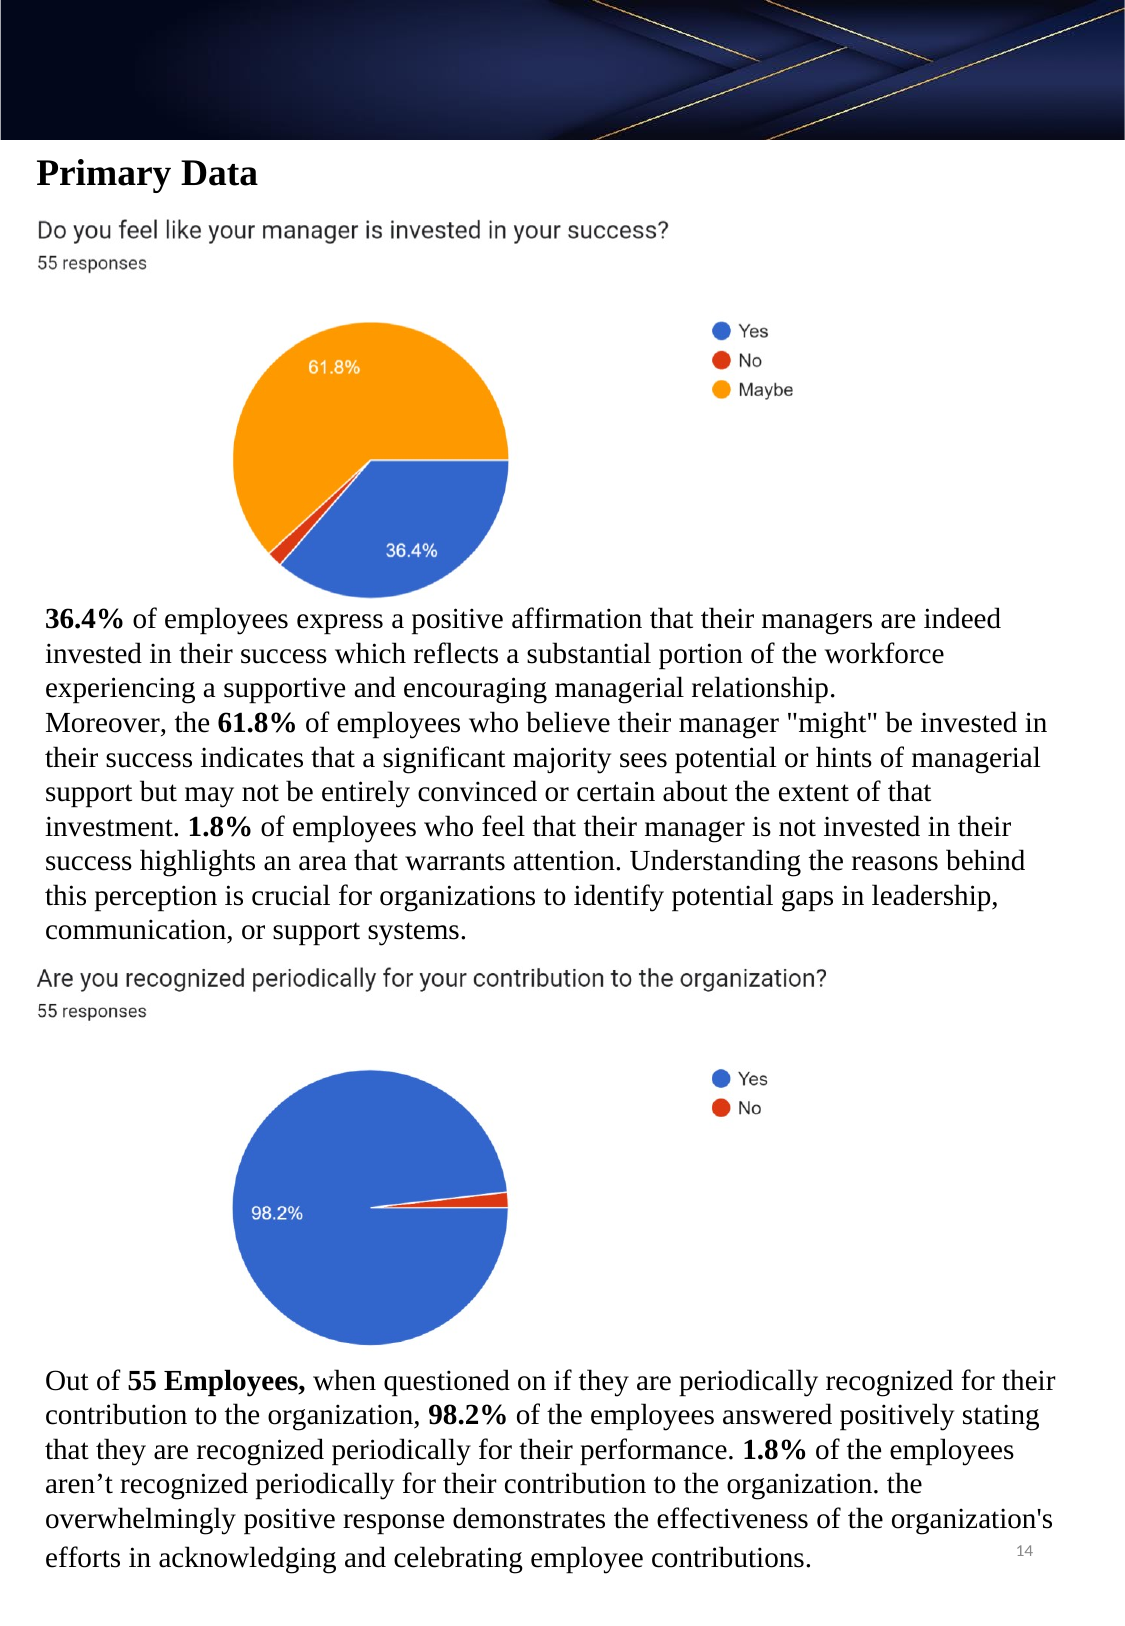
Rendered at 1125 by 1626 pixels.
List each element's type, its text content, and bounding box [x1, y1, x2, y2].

picture [37, 213, 793, 609]
text 36.4% of employees express a positive affirmation that their managers are indeed invested in their success which reflects a substantial portion of the workforce experiencing a supportive and encouraging managerial relationship. [45, 602, 1030, 704]
text Moreover, the 61.8% of employees who believe their manager "might" be invested in their success indicates that a significant majority sees potential or hints of managerial support but may not be entirely convinced or certain about the extent of that investment. 1.8% of employees who feel that their manager is not invested in their success highlights an area that warrants attention. Understanding the reasons behind this perception is crucial for organizations to identify potential gaps in leadership, communication, or support systems. [45, 706, 1051, 946]
picture [0, 0, 1125, 140]
picture [36, 960, 827, 1355]
